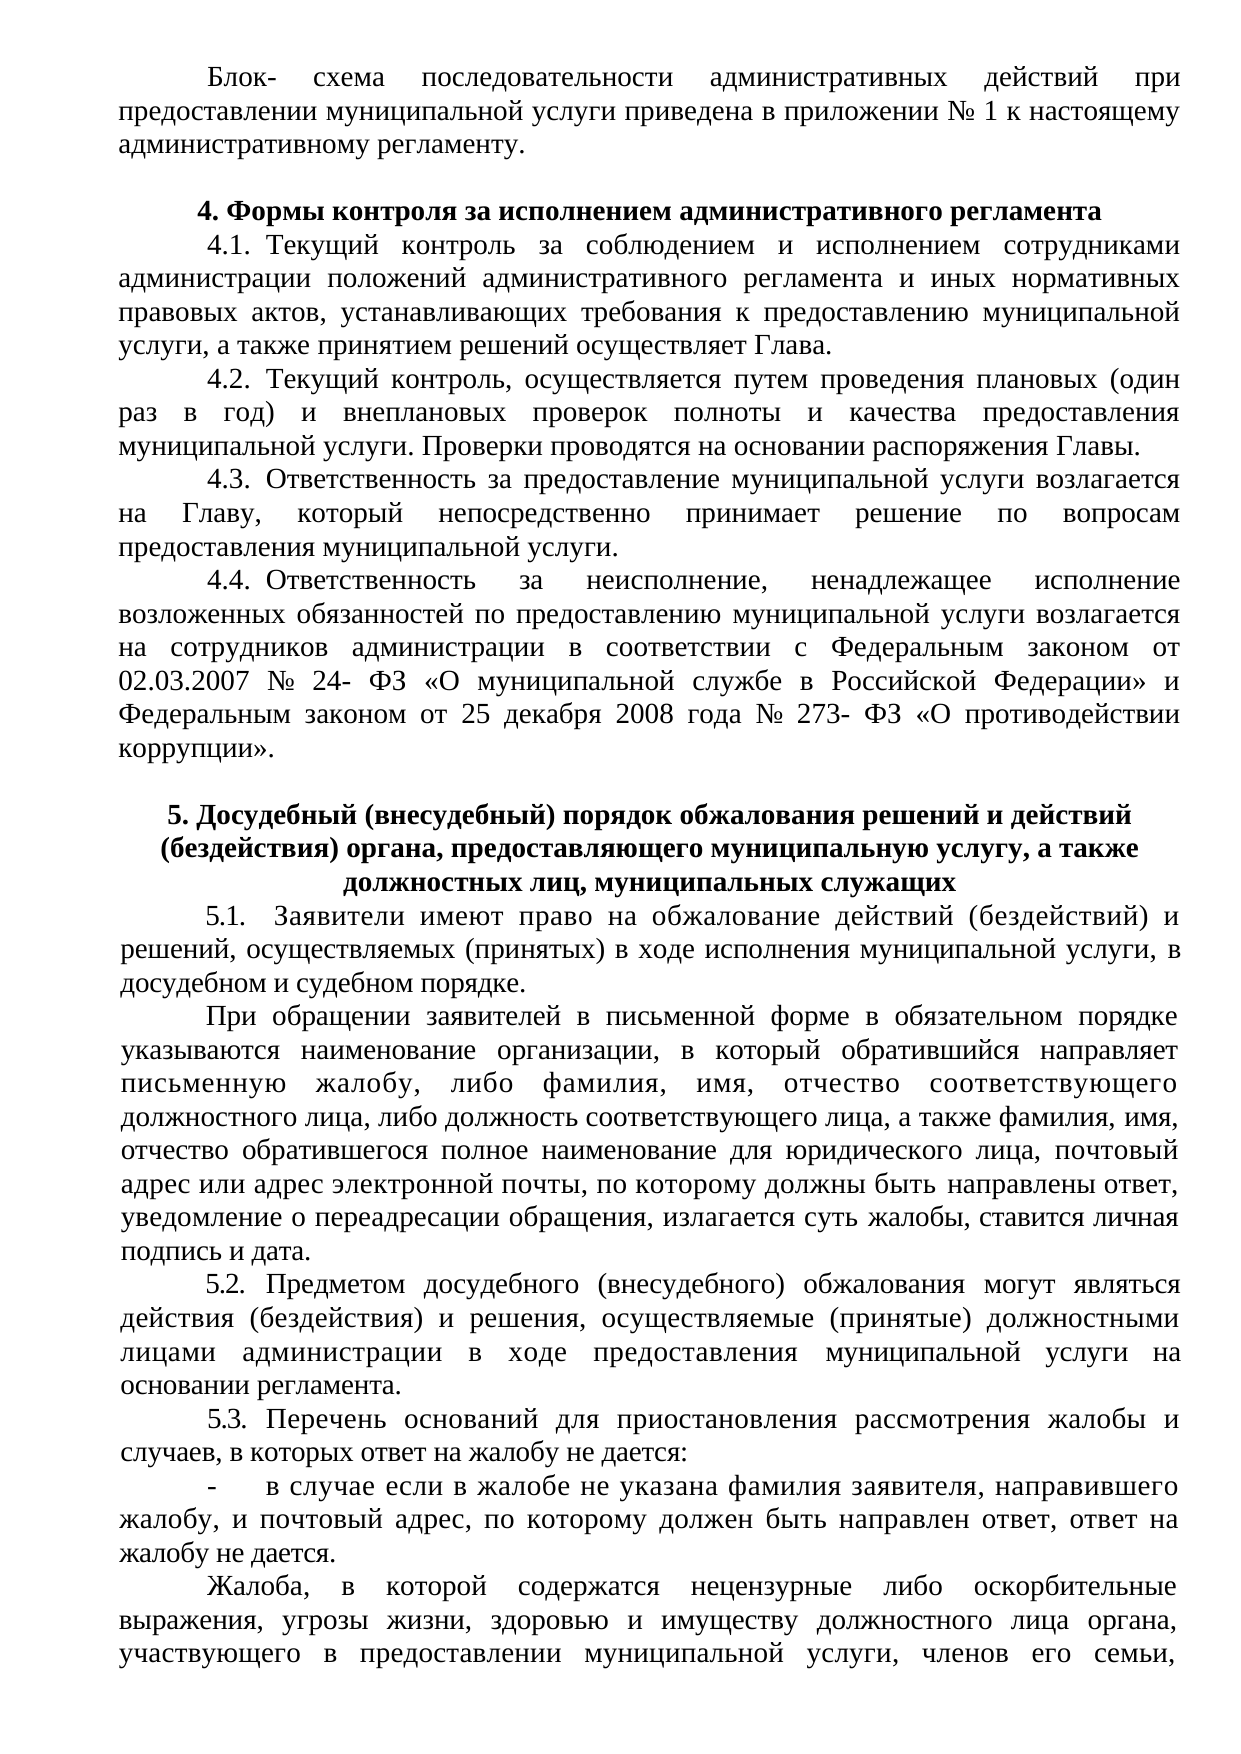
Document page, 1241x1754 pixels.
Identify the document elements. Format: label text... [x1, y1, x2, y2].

text При обращении заявителей в письменной форме в обязательном порядке указываются наименование организации, в который обратившийся направляет письменную жалобу, либо фамилия, имя, отчество соответствующего должностного лица, либо должность соответствующего лица, а также фамилия, имя, отчество обратившегося полное наименование для юридического лица, почтовый адрес или адрес электронной почты, по которому должны быть направлены ответ, уведомление о переадресации обращения, излагается суть жалобы, ставится личная подпись и дата. [121, 998, 1179, 1267]
list Перечень оснований для приостановления рассмотрения жалобы и случаев, в которых ответ на жалобу не дается: [120, 1401, 1181, 1468]
text 4. Формы контроля за исполнением административного регламента [118, 193, 1181, 227]
list Текущий контроль за соблюдением и исполнением сотрудниками администрации положений административного регламента и иных нормативных правовых актов, устанавливающих требования к предоставлению муниципальной услуги, а также принятием решений осуществляет Глава. [118, 227, 1181, 361]
list Ответственность за предоставление муниципальной услуги возлагается на Главу, который непосредственно принимает решение по вопросам предоставления муниципальной услуги. [118, 462, 1181, 562]
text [119, 1568, 1177, 1669]
list Ответственность за неисполнение, ненадлежащее исполнение возложенных обязанностей по предоставлению муниципальной услуги возлагается на сотрудников администрации в соответствии с Федеральным законом от 02.03.2007 № 24- ФЗ «О муниципальной службе в Российской Федерации» и Федеральным законом от 25 декабря 2008 года № 273- ФЗ «О противодействии коррупции». [118, 562, 1181, 763]
text - в случае если в жалобе не указана фамилия заявителя, направившего жалобу, и почтовый адрес, по которому должен быть направлен ответ, ответ на жалобу не дается. [119, 1468, 1181, 1568]
text Блок- схема последовательности административных действий при предоставлении муниципальной услуги приведена в приложении № 1 к настоящему административному регламенту. [118, 59, 1181, 160]
list Предметом досудебного (внесудебного) обжалования могут являться действия (бездействия) и решения, осуществляемые (принятые) должностными лицами администрации в ходе предоставления муниципальной услуги на основании регламента. [120, 1267, 1181, 1401]
text 5. Досудебный (внесудебный) порядок обжалования решений и действий (бездействия) органа, предоставляющего муниципальную услугу, а также должностных лиц, муниципальных служащих [118, 797, 1181, 898]
text 5.1. Заявители имеют право на обжалование действий (бездействий) и решений, осуществляемых (принятых) в ходе исполнения муниципальной услуги, в досудебном и судебном порядке. [120, 898, 1181, 998]
list Текущий контроль, осуществляется путем проведения плановых (один раз в год) и внеплановых проверок полноты и качества предоставления муниципальной услуги. Проверки проводятся на основании распоряжения Главы. [118, 361, 1181, 462]
